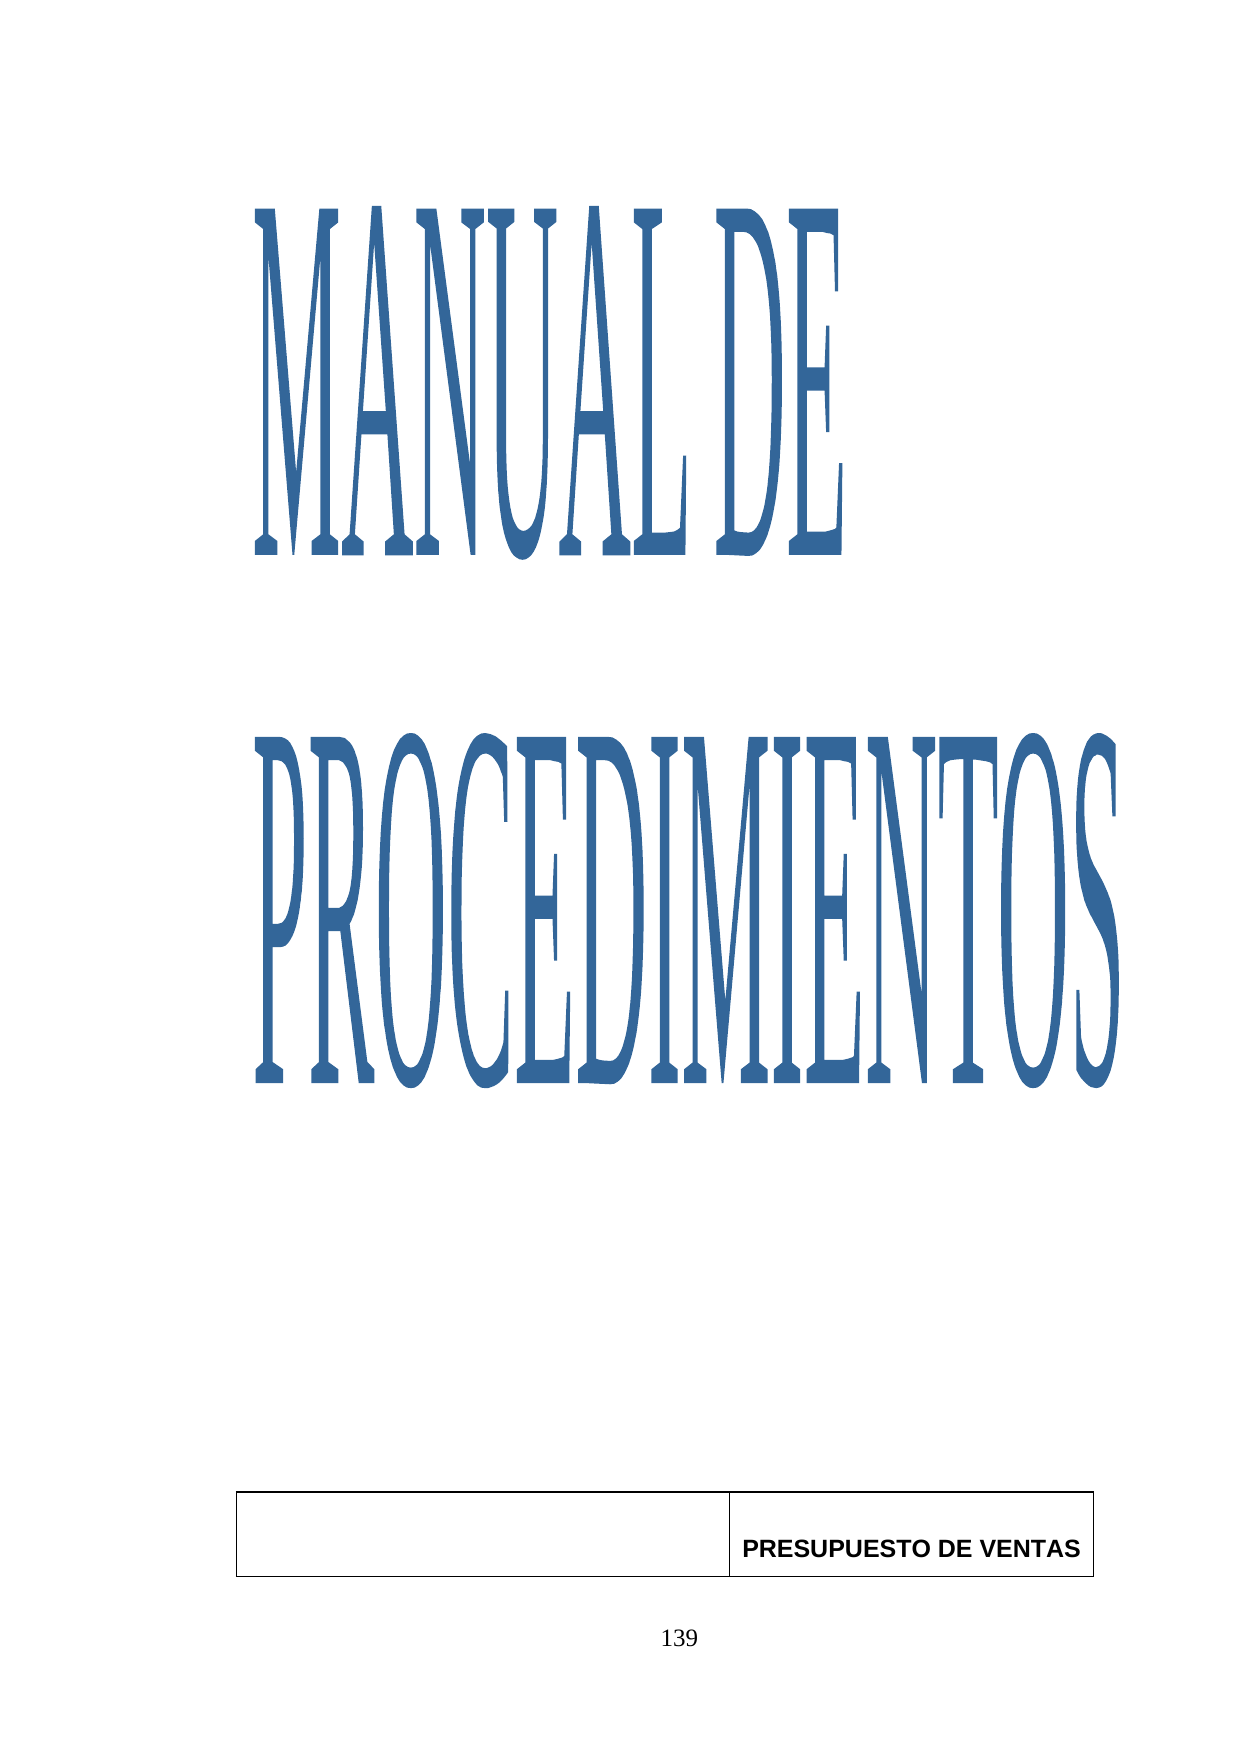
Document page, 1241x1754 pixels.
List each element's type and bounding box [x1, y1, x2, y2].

table_header [237, 1493, 729, 1576]
table_header [730, 1493, 1093, 1576]
